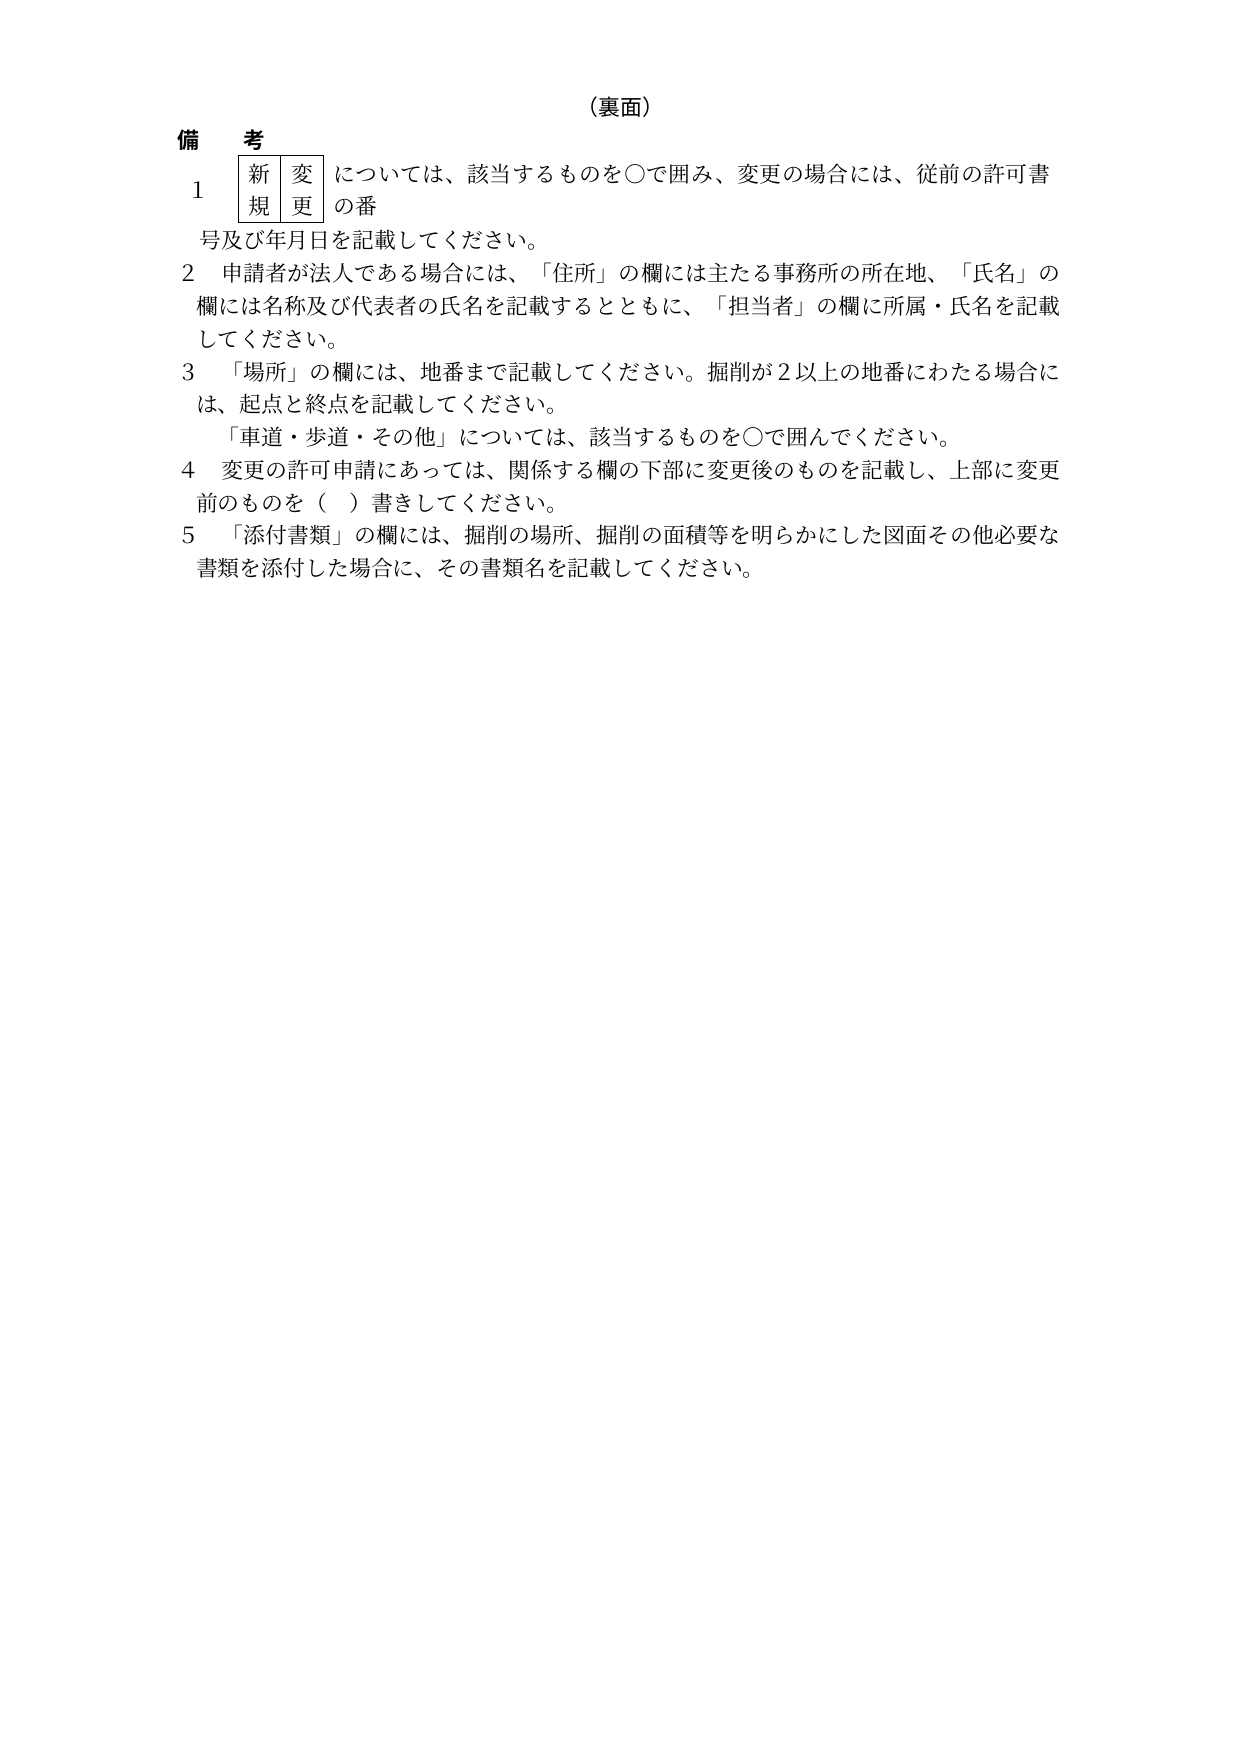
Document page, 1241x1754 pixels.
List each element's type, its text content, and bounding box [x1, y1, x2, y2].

text ５ 「添付書類」の欄には、掘削の場所、掘削の面積等を明らかにした図面その他必要な書類を添付した場合に、その書類名を記載してください。 [177, 518, 1063, 584]
text ３ 「場所」の欄には、地番まで記載してください。掘削が２以上の地番にわたる場合には、起点と終点を記載してください。 [177, 354, 1063, 420]
text 備 考 [177, 122, 1063, 155]
table_header 変 更 [281, 156, 323, 222]
text （裏面） [177, 89, 1063, 122]
text ４ 変更の許可申請にあっては、関係する欄の下部に変更後のものを記載し、上部に変更前のものを（ ）書きしてください。 [177, 452, 1063, 518]
table_header については、該当するものを○で囲み、変更の場合には、従前の許可書の番 [324, 155, 1063, 222]
text 「車道・歩道・その他」については、該当するものを○で囲んでください。 [196, 420, 1063, 452]
table_header 新 規 [239, 156, 280, 222]
text ２ 申請者が法人である場合には、「住所」の欄には主たる事務所の所在地、「氏名」の欄には名称及び代表者の氏名を記載するとともに、「担当者」の欄に所属・氏名を記載してください。 [177, 256, 1063, 354]
table_header １ [177, 155, 238, 222]
text 号及び年月日を記載してください。 [177, 223, 1063, 256]
